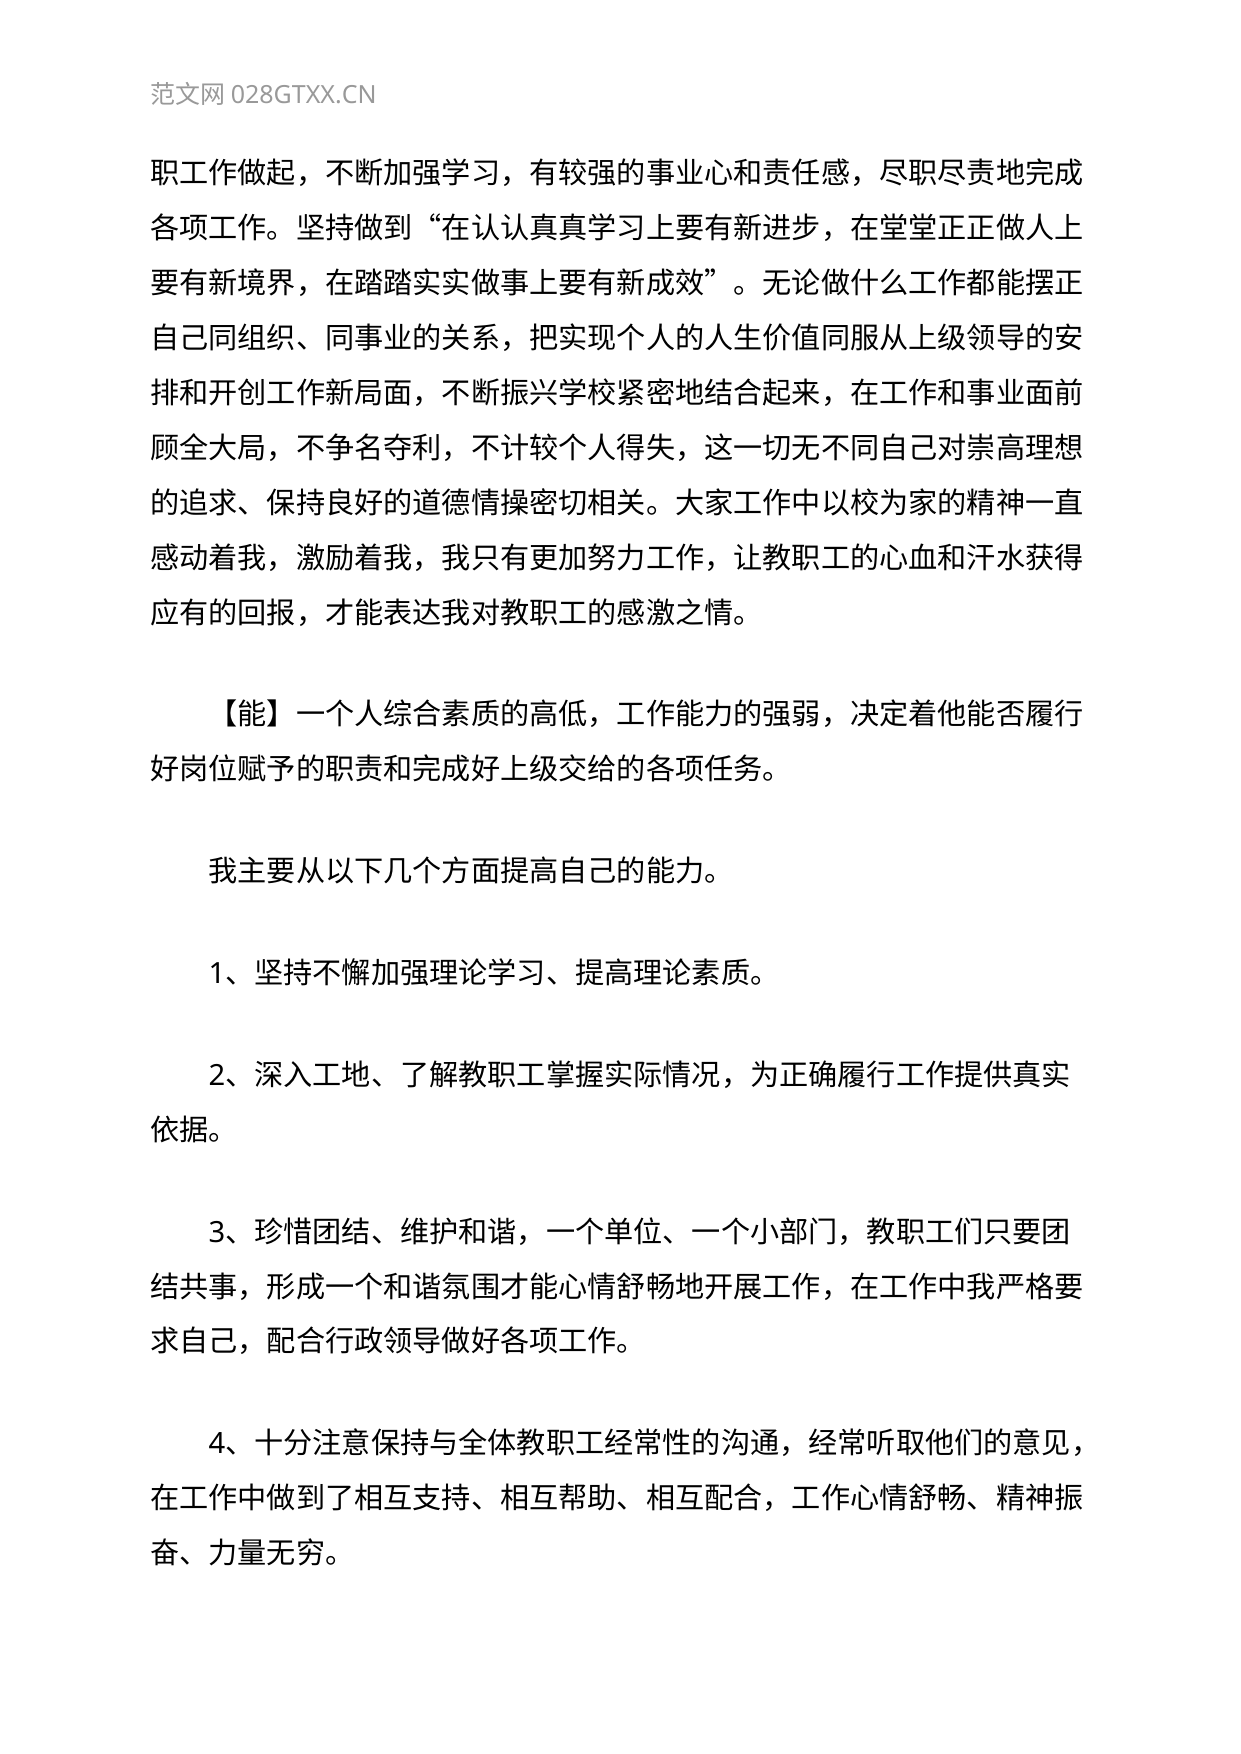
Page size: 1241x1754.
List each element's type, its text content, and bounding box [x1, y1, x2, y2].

text 我主要从以下几个方面提高自己的能力。 [150, 848, 1090, 890]
text 4、十分注意保持与全体教职工经常性的沟通，经常听取他们的意见，在工作中做到了相互支持、相互帮助、相互配合，工作心情舒畅、精神振奋、力量无穷。 [150, 1420, 1090, 1572]
text 【能】一个人综合素质的高低，工作能力的强弱，决定着他能否履行好岗位赋予的职责和完成好上级交给的各项任务。 [150, 691, 1090, 788]
text 1、坚持不懈加强理论学习、提高理论素质。 [150, 949, 1090, 992]
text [150, 150, 1090, 631]
text 3、珍惜团结、维护和谐，一个单位、一个小部门，教职工们只要团结共事，形成一个和谐氛围才能心情舒畅地开展工作，在工作中我严格要求自己，配合行政领导做好各项工作。 [150, 1208, 1090, 1360]
text 2、深入工地、了解教职工掌握实际情况，为正确履行工作提供真实依据。 [150, 1051, 1090, 1149]
